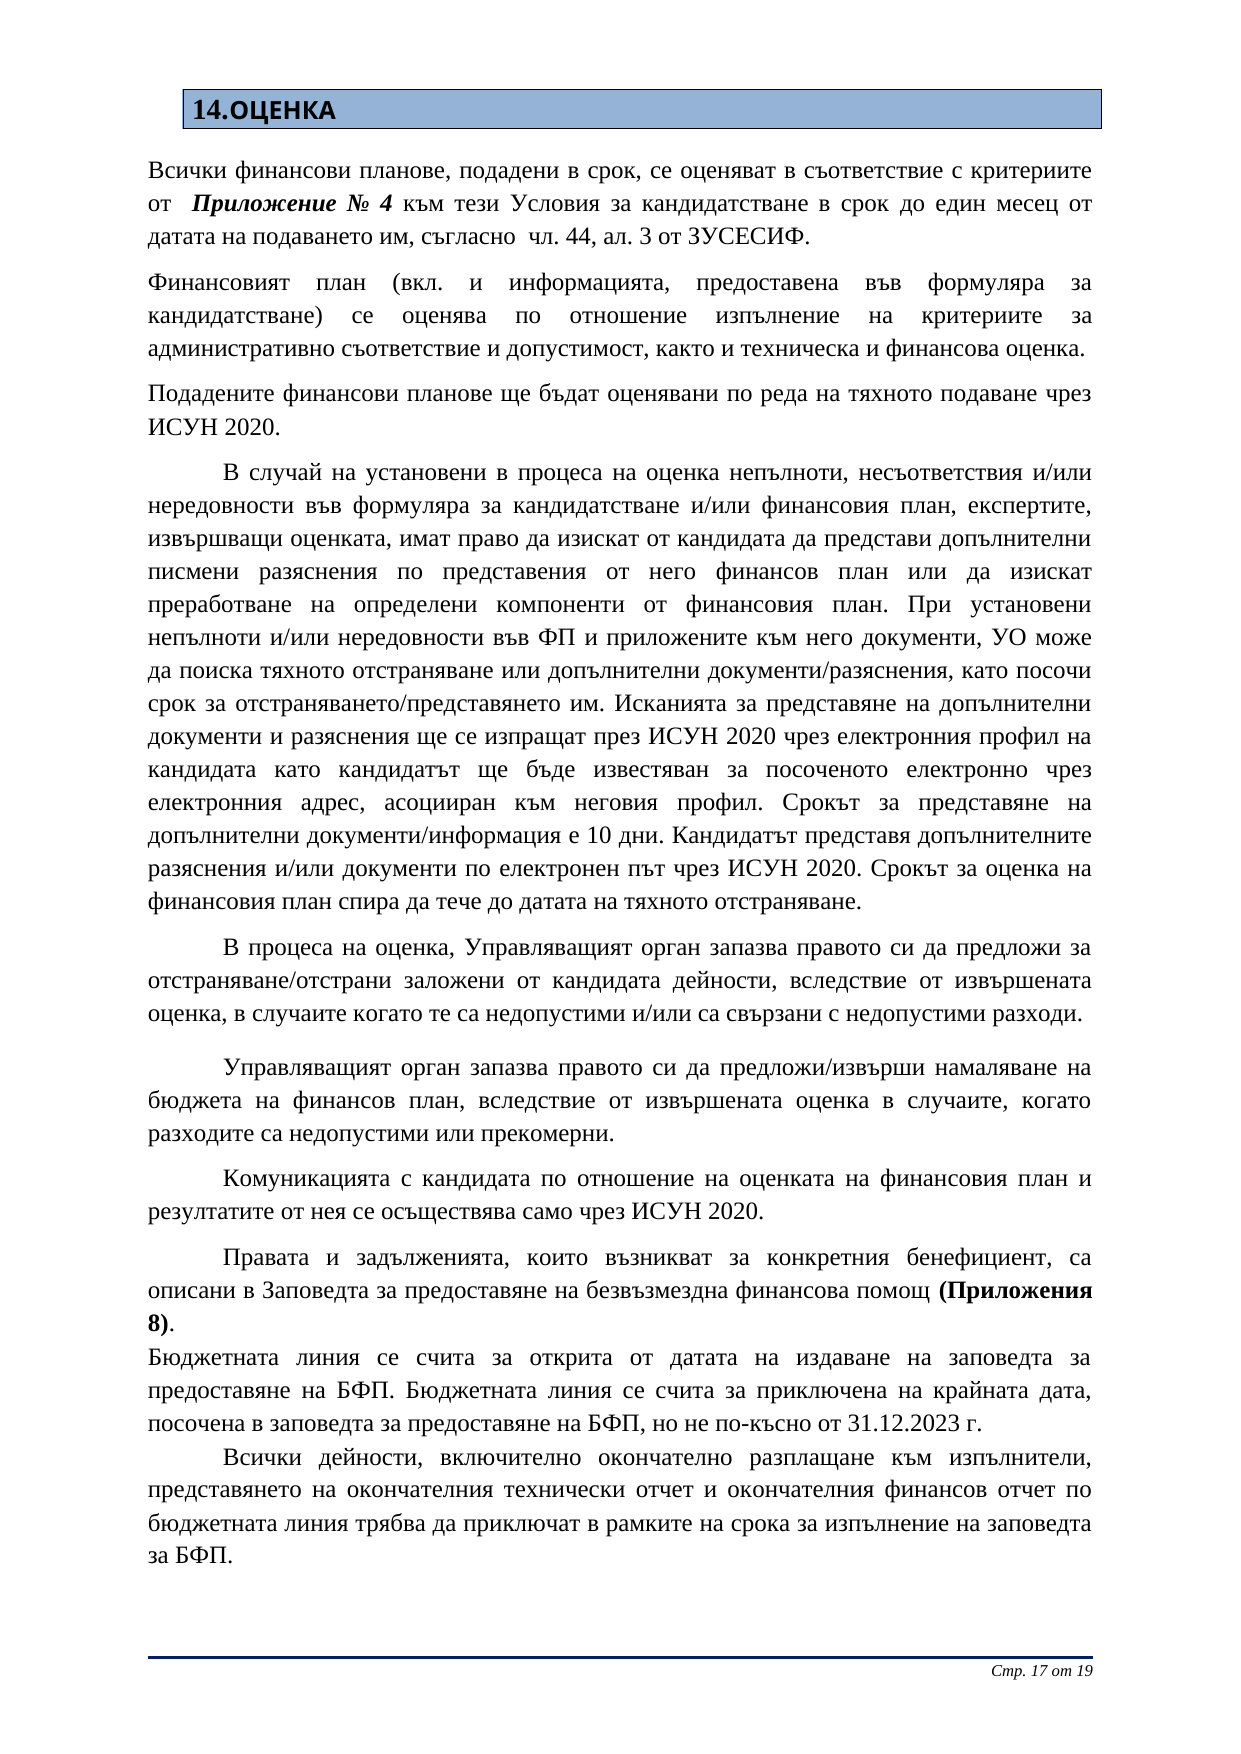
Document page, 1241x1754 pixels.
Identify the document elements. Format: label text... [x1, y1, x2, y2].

text В случай на установени в процеса на оценка непълноти, несъответствия и/или нередовности във формуляра за кандидатстване и/или финансовия план, експертите, извършващи оценката, имат право да изискат от кандидата да представи допълнителни писмени разяснения по представения от него финансов план или да изискат преработване на определени компоненти от финансовия план. При установени непълноти и/или нередовности във ФП и приложените към него документи, УО може да поиска тяхното отстраняване или допълнителни документи/разяснения, като посочи срок за отстраняването/представянето им. Исканията за представяне на допълнителни документи и разяснения ще се изпращат през ИСУН 2020 чрез електронния профил на кандидата като кандидатът ще бъде известяван за посоченото електронно чрез електронния адрес, асоцииран към неговия профил. Срокът за представяне на допълнителни документи/информация е 10 дни. Кандидатът представя допълнителните разяснения и/или документи по електронен път чрез ИСУН 2020. Срокът за оценка на финансовия план спира да тече до датата на тяхното отстраняване. [148, 457, 1093, 915]
list Всички финансови планове, подадени в срок, се оценяват в съответствие с критериите от Приложение № 4 към тези Условия за кандидатстване в срок до един месец от датата на подаването им, съгласно чл. 44, ал. 3 от ЗУСЕСИФ. [148, 155, 1093, 250]
list Комуникацията с кандидата по отношение на оценката на финансовия план и резултатите от нея се осъществява само чрез ИСУН 2020. [148, 1163, 1093, 1225]
text Правата и задълженията, които възникват за конкретния бенефициент, са описани в Заповедта за предоставяне на безвъзмездна финансова помощ (Приложения 8). [148, 1242, 1093, 1337]
list оценка [184, 90, 1101, 128]
list Финансовият план (вкл. и информацията, предоставена във формуляра за кандидатстване) се оценява по отношение изпълнение на критериите за административно съответствие и допустимост, както и техническа и финансова оценка. [148, 267, 1093, 362]
list Подадените финансови планове ще бъдат оценявани по реда на тяхното подаване чрез ИСУН 2020. [148, 378, 1093, 440]
text Бюджетната линия се счита за открита от датата на издаване на заповедта за предоставяне на БФП. Бюджетната линия се счита за приключена на крайната дата, посочена в заповедта за предоставяне на БФП, но не по-късно от 31.12.2023 г. [148, 1342, 1093, 1437]
text Всички дейности, включително окончателно разплащане към изпълнители, представянето на окончателния технически отчет и окончателния финансов отчет по бюджетната линия трябва да приключат в рамките на срока за изпълнение на заповедта за БФП. [148, 1442, 1093, 1569]
list В процеса на оценка, Управляващият орган запазва правото си да предложи за отстраняване/отстрани заложени от кандидата дейности, вследствие от извършената оценка, в случаите когато те са недопустими и/или са свързани с недопустими разходи. [148, 932, 1093, 1027]
list Управляващият орган запазва правото си да предложи/извърши намаляване на бюджета на финансов план, вследствие от извършената оценка в случаите, когато разходите са недопустими или прекомерни. [148, 1052, 1093, 1147]
